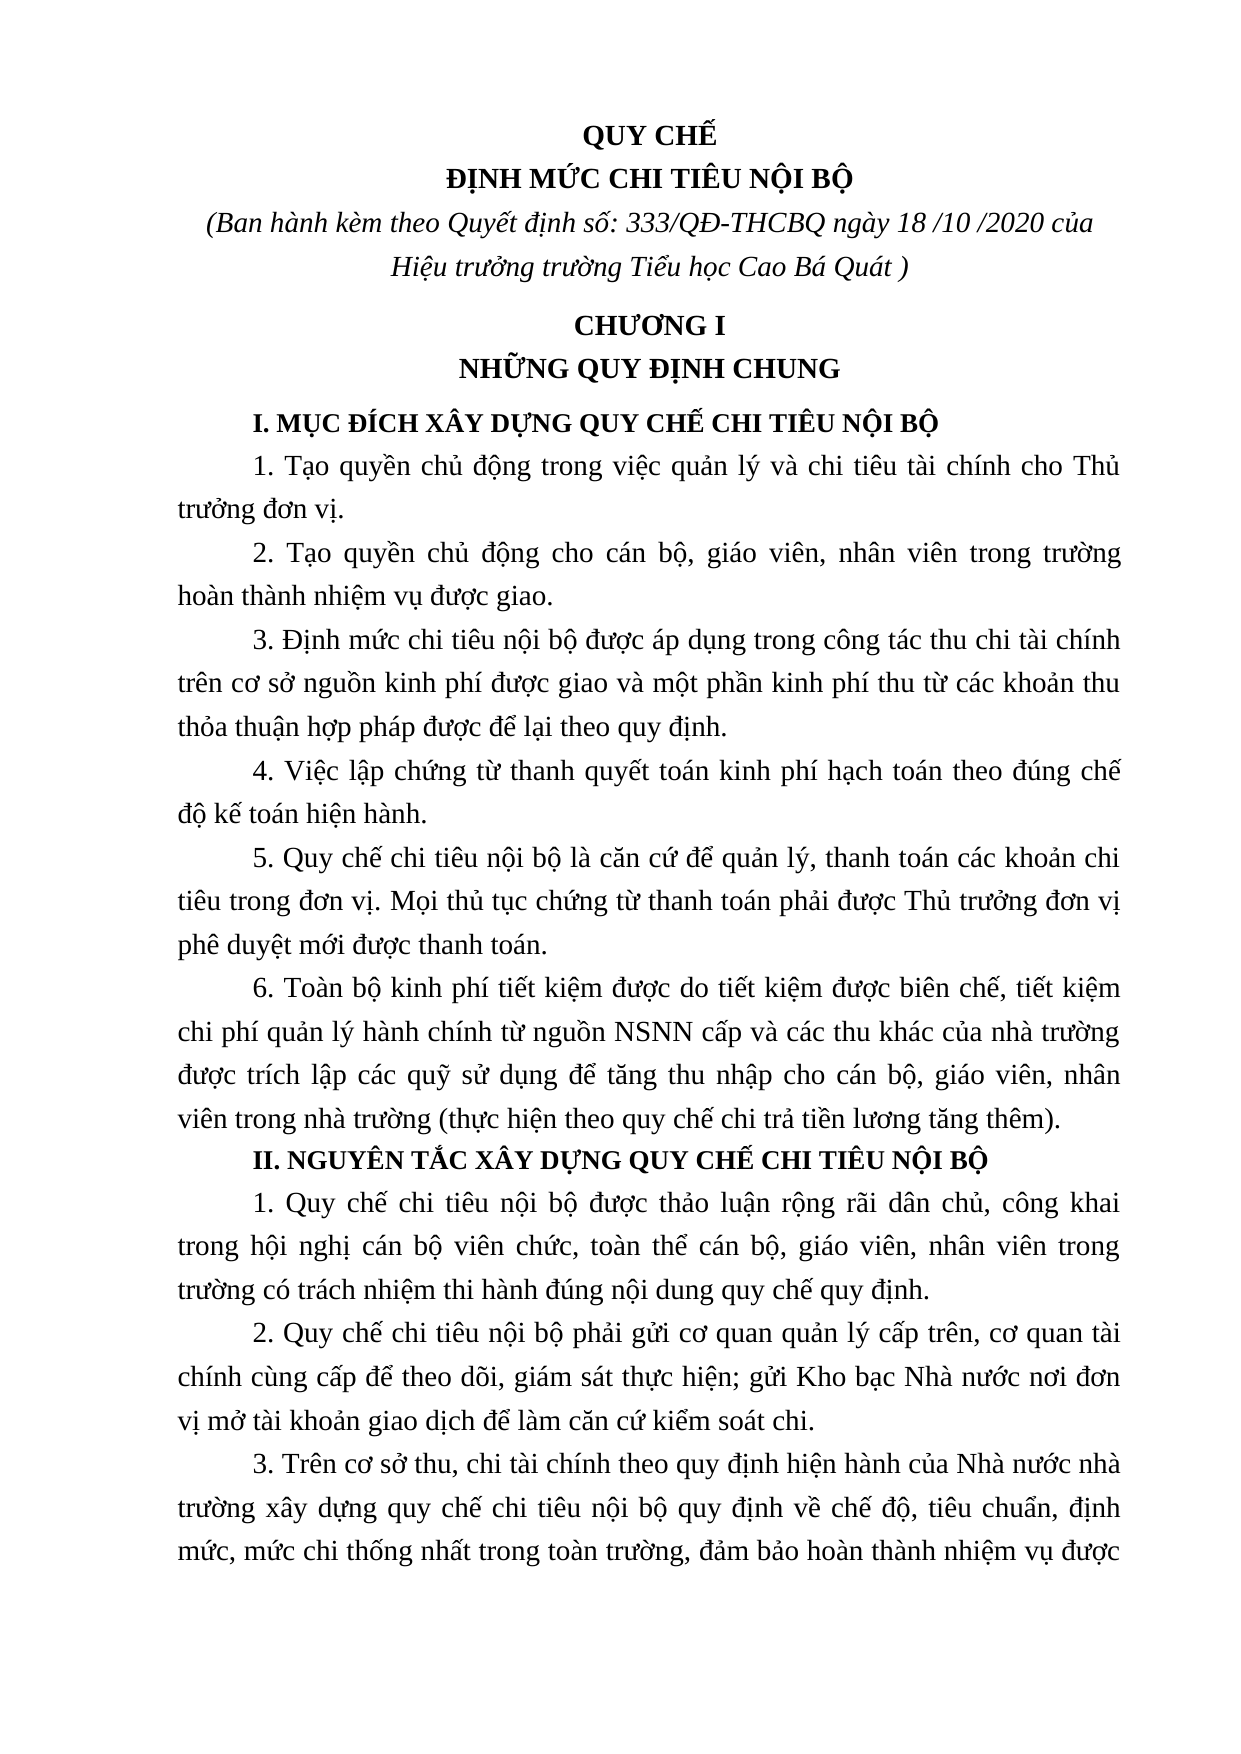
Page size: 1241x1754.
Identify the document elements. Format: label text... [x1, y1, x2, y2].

text NHỮNG QUY ĐỊNH CHUNG [177, 351, 1122, 385]
text 2. Tạo quyền chủ động cho cán bộ, giáo viên, nhân viên trong trường hoàn thành nhiệm vụ được giao. [177, 535, 1122, 612]
text 4. Việc lập chứng từ thanh quyết toán kinh phí hạch toán theo đúng chế độ kế toán hiện hành. [177, 753, 1122, 830]
text 6. Toàn bộ kinh phí tiết kiệm được do tiết kiệm được biên chế, tiết kiệm chi phí quản lý hành chính từ nguồn NSNN cấp và các thu khác của nhà trường được trích lập các quỹ sử dụng để tăng thu nhập cho cán bộ, giáo viên, nhân viên trong nhà trường (thực hiện theo quy chế chi trả tiền lương tăng thêm). [177, 970, 1122, 1134]
text II. NGUYÊN TẮC XÂY DỰNG QUY CHẾ CHI TIÊU NỘI BỘ [177, 1144, 1122, 1176]
text CHƯƠNG I [177, 308, 1122, 341]
text QUY CHẾ [177, 118, 1122, 152]
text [177, 1446, 1122, 1567]
text I. MỤC ĐÍCH XÂY DỰNG QUY CHẾ CHI TIÊU NỘI BỘ [177, 407, 1122, 438]
text 3. Định mức chi tiêu nội bộ được áp dụng trong công tác thu chi tài chính trên cơ sở nguồn kinh phí được giao và một phần kinh phí thu từ các khoản thu thỏa thuận hợp pháp được để lại theo quy định. [177, 622, 1122, 743]
text 1. Quy chế chi tiêu nội bộ được thảo luận rộng rãi dân chủ, công khai trong hội nghị cán bộ viên chức, toàn thể cán bộ, giáo viên, nhân viên trong trường có trách nhiệm thi hành đúng nội dung quy chế quy định. [177, 1185, 1122, 1306]
text 2. Quy chế chi tiêu nội bộ phải gửi cơ quan quản lý cấp trên, cơ quan tài chính cùng cấp để theo dõi, giám sát thực hiện; gửi Kho bạc Nhà nước nơi đơn vị mở tài khoản giao dịch để làm căn cứ kiểm soát chi. [177, 1316, 1122, 1436]
text 1. Tạo quyền chủ động trong việc quản lý và chi tiêu tài chính cho Thủ trưởng đơn vị. [177, 448, 1122, 525]
text 5. Quy chế chi tiêu nội bộ là căn cứ để quản lý, thanh toán các khoản chi tiêu trong đơn vị. Mọi thủ tục chứng từ thanh toán phải được Thủ trưởng đơn vị phê duyệt mới được thanh toán. [177, 840, 1122, 960]
text (Ban hành kèm theo Quyết định số: 333/QĐ-THCBQ ngày 18 /10 /2020 của Hiệu trưởng trường Tiểu học Cao Bá Quát ) [177, 205, 1122, 282]
text ĐỊNH MỨC CHI TIÊU NỘI BỘ [177, 162, 1122, 195]
